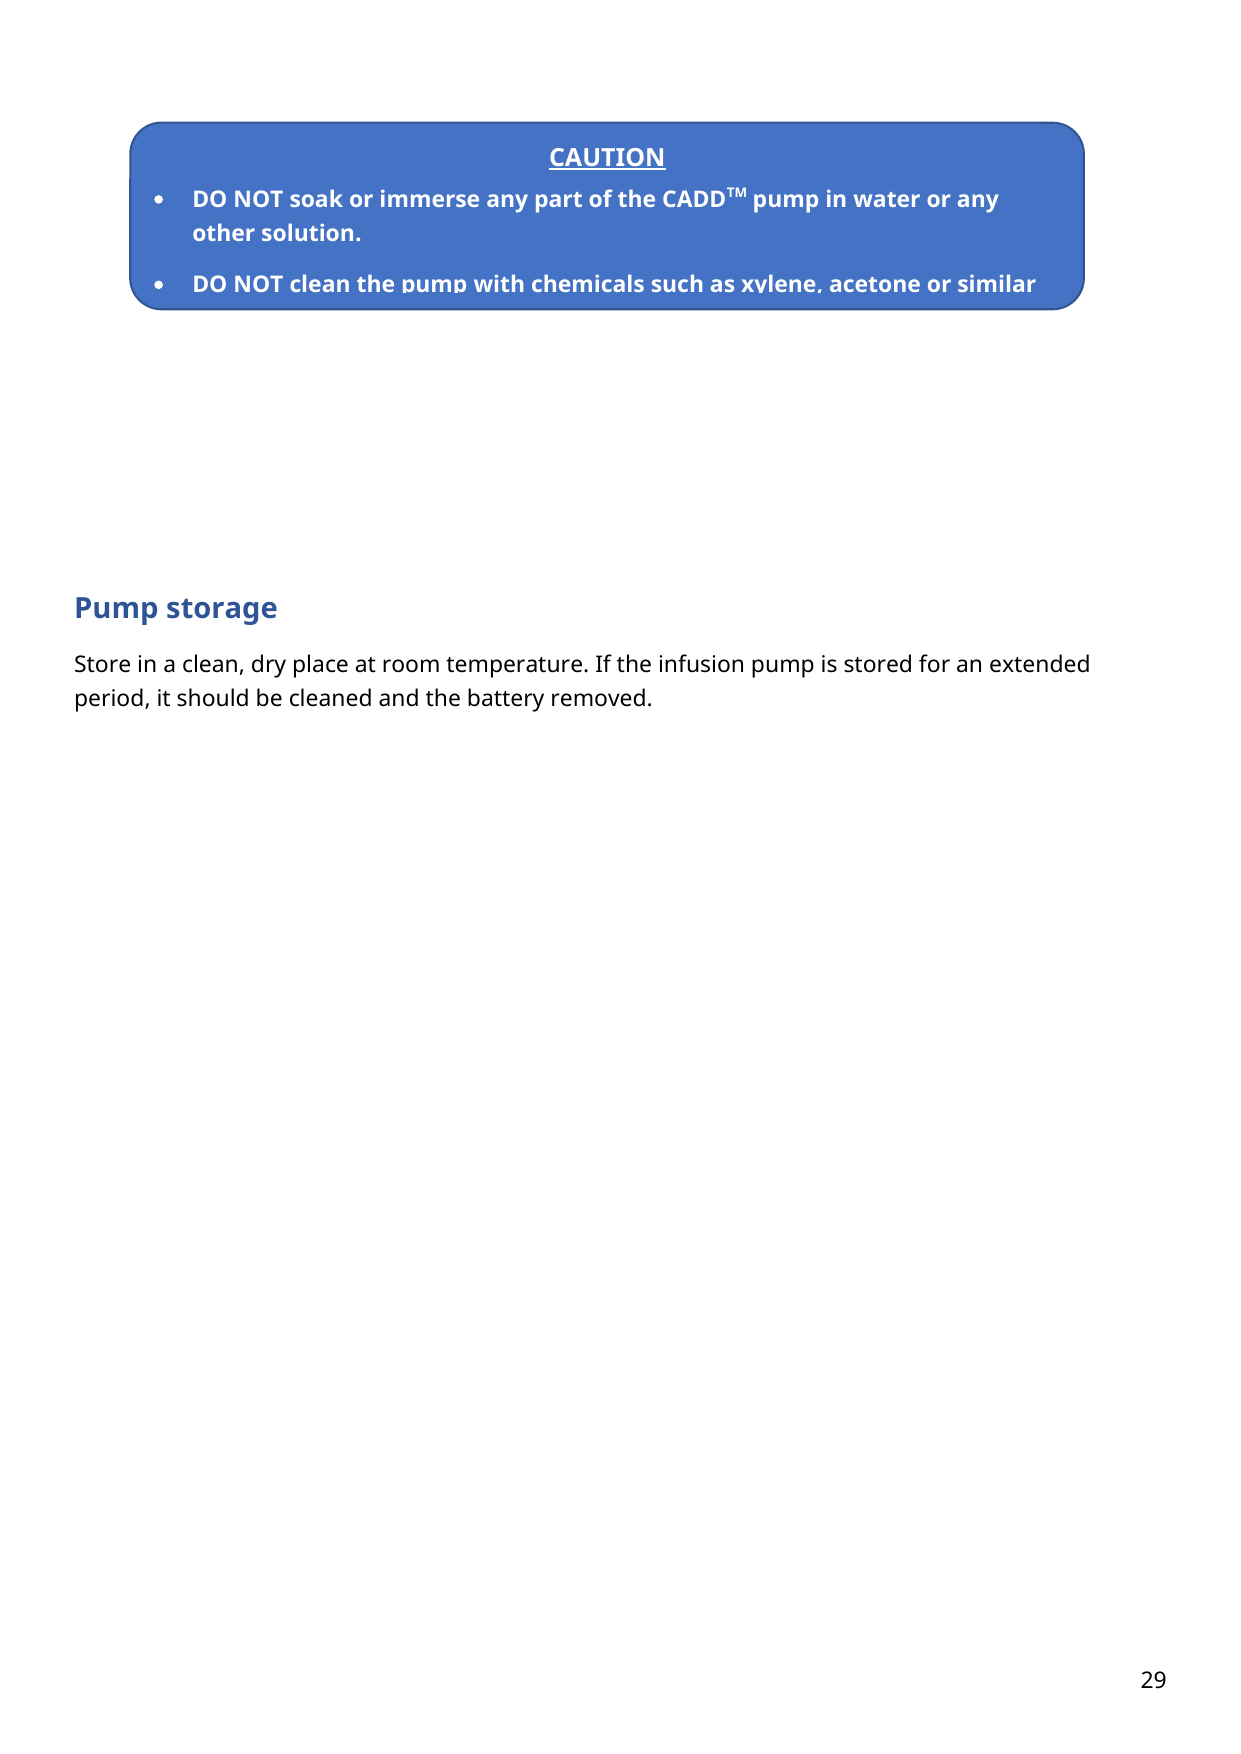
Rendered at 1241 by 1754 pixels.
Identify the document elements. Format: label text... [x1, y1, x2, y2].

subtitle Pump storage [74, 588, 1167, 627]
text Store in a clean, dry place at room temperature. If the infusion pump is stored for an extended period, it should be cleaned and the battery removed. [74, 648, 1167, 713]
